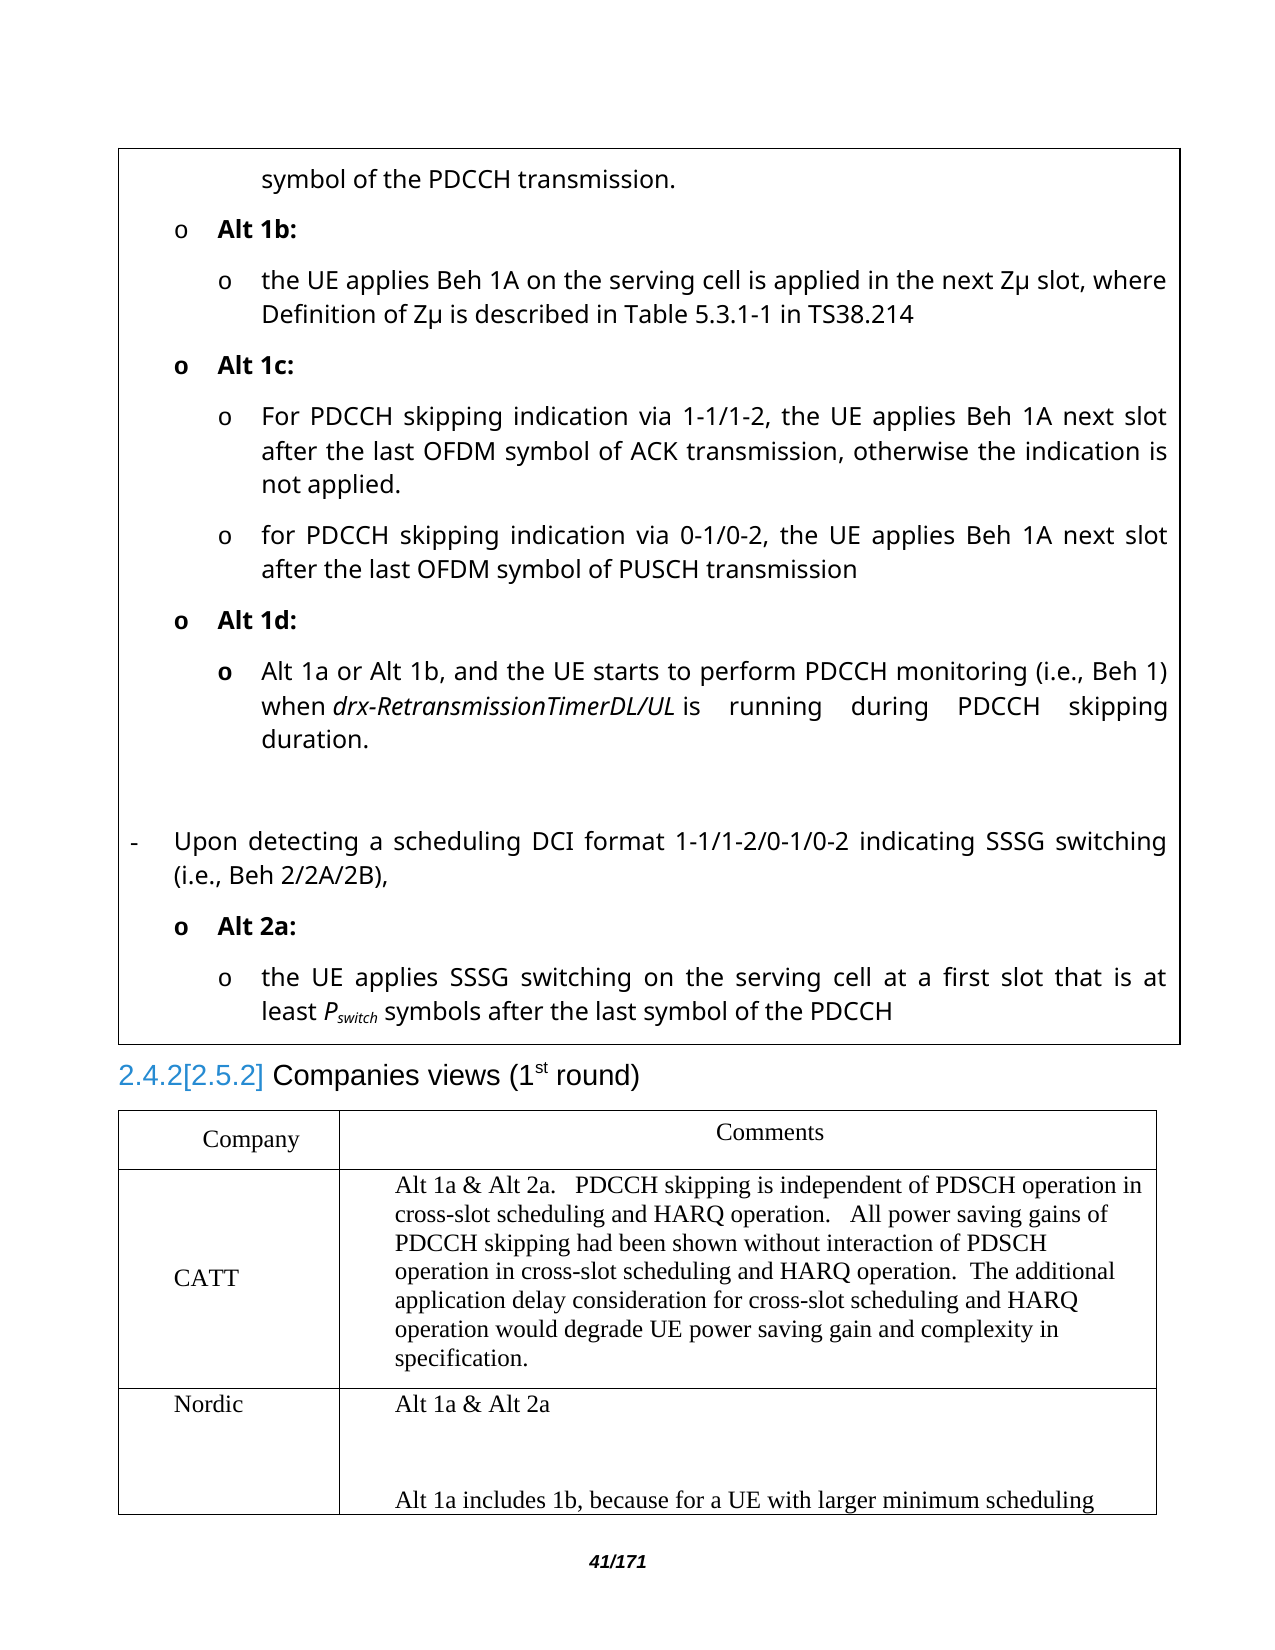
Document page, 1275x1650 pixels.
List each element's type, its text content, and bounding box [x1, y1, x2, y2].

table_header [119, 149, 1179, 1044]
table_cell CATT [119, 1170, 339, 1388]
table_header Company [119, 1111, 339, 1169]
table_cell Alt 1a & Alt 2a. PDCCH skipping is independent of PDSCH operation in cross-slot scheduling and HARQ operation. All power saving gains of PDCCH skipping had been shown without interaction of PDSCH operation in cross-slot scheduling and HARQ operation. The additional application delay consideration for cross-slot scheduling and HARQ operation would degrade UE power saving gain and complexity in specification. [340, 1170, 1156, 1388]
table_header Comments [340, 1111, 1156, 1169]
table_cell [340, 1389, 1156, 1514]
subtitle Companies views (1st round) [118, 1058, 1157, 1091]
table_cell Nordic [119, 1389, 339, 1514]
